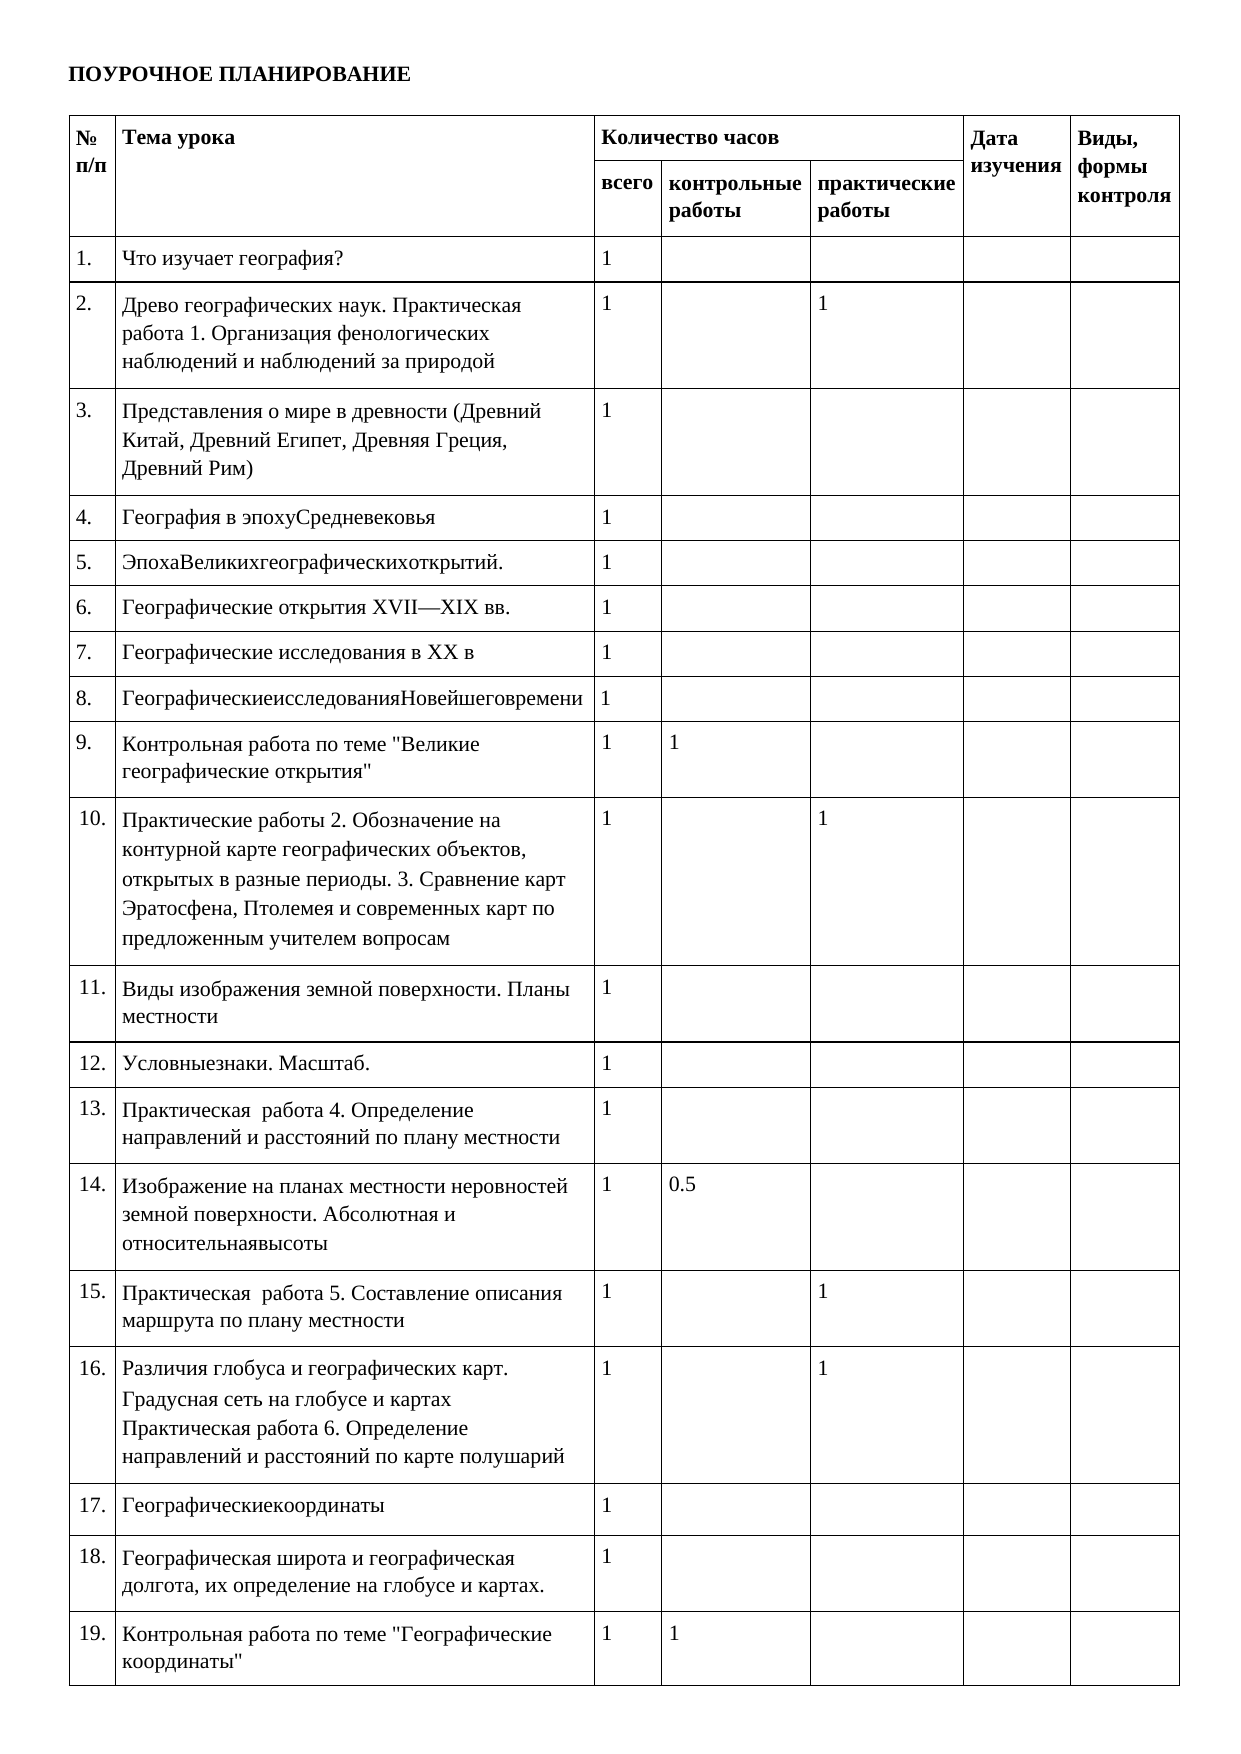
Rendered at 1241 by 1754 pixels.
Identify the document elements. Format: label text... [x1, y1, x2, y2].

table_cell 1 [811, 283, 963, 388]
table_cell Географические исследования в ХХ в [116, 632, 594, 676]
table_cell [811, 1164, 963, 1269]
table_cell 1 [595, 1164, 661, 1269]
table_cell Практическая работа 5. Составление описания маршрута по плану местности [116, 1271, 594, 1346]
table_cell ЭпохаВеликихгеографическихоткрытий. [116, 541, 594, 585]
table_header Количество часов [595, 116, 963, 160]
table_cell [811, 1043, 963, 1087]
table_cell 4. [70, 496, 115, 540]
table_cell География в эпохуСредневековья [116, 496, 594, 540]
table_cell [1071, 1271, 1179, 1346]
table_cell [662, 632, 810, 676]
table_cell [1071, 1536, 1179, 1611]
table_cell 1 [595, 237, 661, 281]
table_cell 9. [70, 722, 115, 797]
table_cell 17. [70, 1484, 115, 1535]
table_cell Виды изображения земной поверхности. Планы местности [116, 966, 594, 1041]
table_cell 1 [595, 586, 661, 631]
table_cell [811, 1536, 963, 1611]
table_cell [964, 283, 1070, 388]
table_cell [964, 1484, 1070, 1535]
table_cell 12. [70, 1043, 115, 1087]
text ПОУРОЧНОЕ ПЛАНИРОВАНИЕ [68, 62, 1182, 86]
table_cell Географическая широта и географическая долгота, их определение на глобусе и картах. [116, 1536, 594, 1611]
table_cell 3. [70, 389, 115, 495]
table_cell 7. [70, 632, 115, 676]
table_cell Контрольная работа по теме "Великие географические открытия" [116, 722, 594, 797]
table_cell [811, 677, 963, 721]
table_cell [1071, 677, 1179, 721]
table_cell [662, 798, 810, 965]
table_cell 1 [595, 1347, 661, 1483]
table_cell 16. [70, 1347, 115, 1483]
table_cell [662, 496, 810, 540]
table_cell [1071, 1043, 1179, 1087]
table_cell 19. [70, 1612, 115, 1685]
table_cell 1 [595, 1043, 661, 1087]
table_cell 1 [595, 1088, 661, 1163]
table_cell практические работы [811, 161, 963, 236]
table_cell [1071, 586, 1179, 631]
table_cell 1 [595, 541, 661, 585]
table_cell [1071, 966, 1179, 1041]
table_cell 8. [70, 677, 115, 721]
table_cell [964, 1347, 1070, 1483]
table_cell [662, 586, 810, 631]
table_cell [811, 586, 963, 631]
table_cell Контрольная работа по теме "Географические координаты" [116, 1612, 594, 1685]
table_cell [1071, 1612, 1179, 1685]
table_cell 13. [70, 1088, 115, 1163]
table_cell [964, 966, 1070, 1041]
table_cell [662, 389, 810, 495]
table_cell 1 [595, 632, 661, 676]
table_cell [964, 1271, 1070, 1346]
table_cell [1071, 632, 1179, 676]
table_cell 1 [595, 1536, 661, 1611]
table_cell [811, 1088, 963, 1163]
table_cell 1 [595, 1484, 661, 1535]
table_cell Географическиекоординаты [116, 1484, 594, 1535]
table_cell [1071, 283, 1179, 388]
table_cell 15. [70, 1271, 115, 1346]
table_cell 2. [70, 283, 115, 388]
table_cell [1071, 1484, 1179, 1535]
table_cell 11. [70, 966, 115, 1041]
table_cell контрольные работы [662, 161, 810, 236]
table_cell [811, 1484, 963, 1535]
table_cell [811, 237, 963, 281]
table_cell [1071, 237, 1179, 281]
table_cell [964, 722, 1070, 797]
table_cell 1 [595, 798, 661, 965]
table_cell 1 [662, 1612, 810, 1685]
table_cell Географические открытия XVII—XIX вв. [116, 586, 594, 631]
table_cell [662, 1536, 810, 1611]
table_cell 1 [595, 677, 661, 721]
table_cell [662, 541, 810, 585]
table_cell 1 [595, 966, 661, 1041]
table_header № п/п [70, 116, 115, 236]
table_cell 5. [70, 541, 115, 585]
table_cell 1 [595, 389, 661, 495]
table_cell Что изучает география? [116, 237, 594, 281]
table_cell [1071, 1164, 1179, 1269]
table_cell [662, 237, 810, 281]
table_cell [811, 966, 963, 1041]
table_cell [964, 1043, 1070, 1087]
table_cell [1071, 1347, 1179, 1483]
table_cell [662, 283, 810, 388]
table_cell Условныезнаки. Масштаб. [116, 1043, 594, 1087]
table_cell [1071, 389, 1179, 495]
table_cell 1 [811, 798, 963, 965]
table_cell [964, 586, 1070, 631]
table_cell 0.5 [662, 1164, 810, 1269]
table_cell [1071, 798, 1179, 965]
table_cell [964, 1612, 1070, 1685]
table_cell 1 [595, 722, 661, 797]
table_cell [964, 632, 1070, 676]
table_cell [662, 1271, 810, 1346]
table_cell [811, 541, 963, 585]
table_cell [811, 496, 963, 540]
table_cell [964, 677, 1070, 721]
table_header Тема урока [116, 116, 594, 236]
table_cell Древо географических наук. Практическая работа 1. Организация фенологических наблюдений и наблюдений за природой [116, 283, 594, 388]
table_cell 1 [595, 283, 661, 388]
table_cell 1 [595, 496, 661, 540]
table_cell Изображение на планах местности неровностей земной поверхности. Абсолютная и относительнаявысоты [116, 1164, 594, 1269]
table_cell 1 [595, 1271, 661, 1346]
table_cell [964, 1088, 1070, 1163]
table_cell [1071, 541, 1179, 585]
table_cell [964, 1536, 1070, 1611]
table_cell Практические работы 2. Обозначение на контурной карте географических объектов, открытых в разные периоды. 3. Сравнение карт Эратосфена, Птолемея и современных карт по предложенным учителем вопросам [116, 798, 594, 965]
table_cell [1071, 722, 1179, 797]
table_cell 1 [662, 722, 810, 797]
table_cell [811, 722, 963, 797]
table_header Дата изучения [964, 116, 1070, 236]
table_cell 14. [70, 1164, 115, 1269]
table_cell [964, 389, 1070, 495]
table_cell [964, 798, 1070, 965]
table_cell всего [595, 161, 661, 236]
table_cell 10. [70, 798, 115, 965]
table_cell Представления о мире в древности (Древний Китай, Древний Египет, Древняя Греция, Древний Рим) [116, 389, 594, 495]
table_header Виды, формы контроля [1071, 116, 1179, 236]
table_cell 6. [70, 586, 115, 631]
table_cell [662, 1088, 810, 1163]
table_cell [662, 1347, 810, 1483]
table_cell ГеографическиеисследованияНовейшеговремени [116, 677, 594, 721]
table_cell 18. [70, 1536, 115, 1611]
table_cell 1 [811, 1347, 963, 1483]
table_cell 1. [70, 237, 115, 281]
table_cell [811, 632, 963, 676]
table_cell [1071, 1088, 1179, 1163]
table_cell [964, 541, 1070, 585]
table_cell Различия глобуса и географических карт. Градусная сеть на глобусе и картах Практическая работа 6. Определение направлений и расстояний по карте полушарий [116, 1347, 594, 1483]
table_cell [662, 1484, 810, 1535]
table_cell [964, 496, 1070, 540]
table_cell [662, 1043, 810, 1087]
table_cell [964, 237, 1070, 281]
table_cell [811, 389, 963, 495]
table_cell 1 [811, 1271, 963, 1346]
table_cell 1 [595, 1612, 661, 1685]
table_cell [662, 966, 810, 1041]
table_cell Практическая работа 4. Определение направлений и расстояний по плану местности [116, 1088, 594, 1163]
table_cell [662, 677, 810, 721]
table_cell [1071, 496, 1179, 540]
table_cell [964, 1164, 1070, 1269]
table_cell [811, 1612, 963, 1685]
